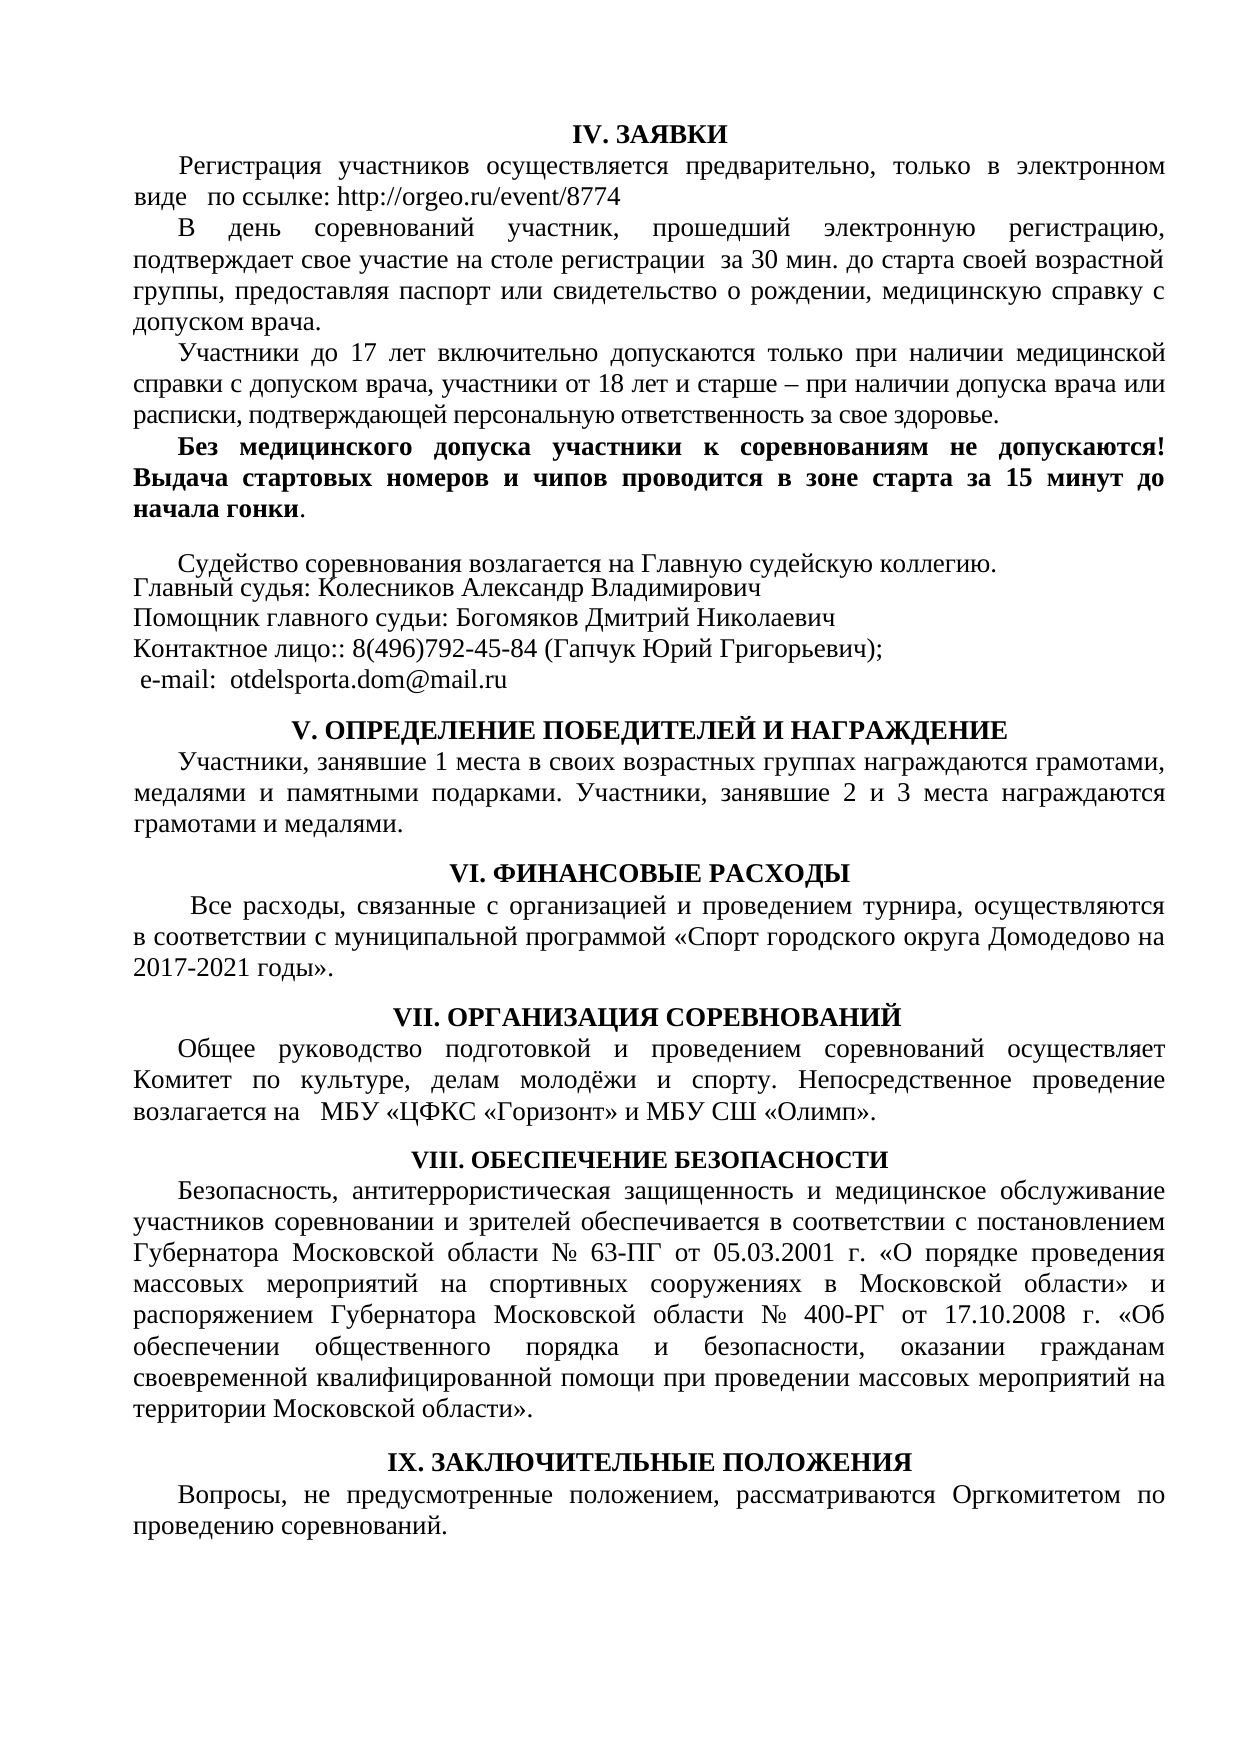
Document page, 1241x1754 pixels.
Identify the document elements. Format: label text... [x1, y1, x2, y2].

text VII. ОРГАНИЗАЦИЯ СОРЕВНОВАНИЙ [133, 1001, 1162, 1032]
text Безопасность, антитеррористическая защищенность и медицинское обслуживание участников соревновании и зрителей обеспечивается в соответствии с постановлением Губернатора Московской области № 63-ПГ от 05.03.2001 г. «О порядке проведения массовых мероприятий на спортивных сооружениях в Московской области» и распоряжением Губернатора Московской области № 400-РГ от 17.10.2008 г. «Об обеспечении общественного порядка и безопасности, оказании гражданам своевременной квалифицированной помощи при проведении массовых мероприятий на территории Московской области». [133, 1174, 1167, 1423]
text Главный судья: Колесников Александр Владимирович [133, 578, 1083, 601]
text Судейство соревнования возлагается на Главную судейскую коллегию. [133, 554, 1083, 578]
text VIII. ОБЕСПЕЧЕНИЕ БЕЗОПАСНОСТИ [133, 1145, 1167, 1174]
text Регистрация участников осуществляется предварительно, только в электронном виде по ссылке: http://orgeo.ru/event/8774 [134, 149, 1167, 212]
text В день соревнований участник, прошедший электронную регистрацию, подтверждает свое участие на столе регистрации за 30 мин. до старта своей возрастной группы, предоставляя паспорт или свидетельство о рождении, медицинскую справку с допуском врача. [133, 212, 1167, 336]
text IX. ЗАКЛЮЧИТЕЛЬНЫЕ ПОЛОЖЕНИЯ [133, 1447, 1167, 1478]
text Все расходы, связанные с организацией и проведением турнира, осуществляются в соответствии с муниципальной программой «Спорт городского округа Домодедово на 2017-2021 годы». [133, 889, 1167, 982]
text Без медицинского допуска участники к соревнованиям не допускаются! Выдача стартовых номеров и чипов проводится в зоне старта за 15 минут до начала гонки. [133, 429, 1167, 523]
text Помощник главного судьи: Богомяков Дмитрий Николаевич [133, 601, 1167, 632]
text Участники, занявшие 1 места в своих возрастных группах награждаются грамотами, медалями и памятными подарками. Участники, занявшие 2 и 3 места награждаются грамотами и медалями. [133, 745, 1167, 838]
text Общее руководство подготовкой и проведением соревнований осуществляет Комитет по культуре, делам молодёжи и спорту. Непосредственное проведение возлагается на МБУ «ЦФКС «Горизонт» и МБУ СШ «Олимп». [133, 1032, 1167, 1126]
text V. ОПРЕДЕЛЕНИЕ ПОБЕДИТЕЛЕЙ И НАГРАЖДЕНИЕ [133, 714, 1167, 745]
text e-mail: otdelsporta.dom@mail.ru [133, 663, 1167, 695]
text IV. ЗАЯВКИ [133, 118, 1167, 149]
text Вопросы, не предусмотренные положением, рассматриваются Оргкомитетом по проведению соревнований. [133, 1478, 1167, 1540]
text VI. ФИНАНСОВЫЕ РАСХОДЫ [133, 858, 1167, 889]
text Контактное лицо:: 8(496)792-45-84 (Гапчук Юрий Григорьевич); [133, 632, 1167, 663]
text Участники до 17 лет включительно допускаются только при наличии медицинской справки с допуском врача, участники от 18 лет и старше – при наличии допуска врача или расписки, подтверждающей персональную ответственность за свое здоровье. [133, 336, 1167, 429]
